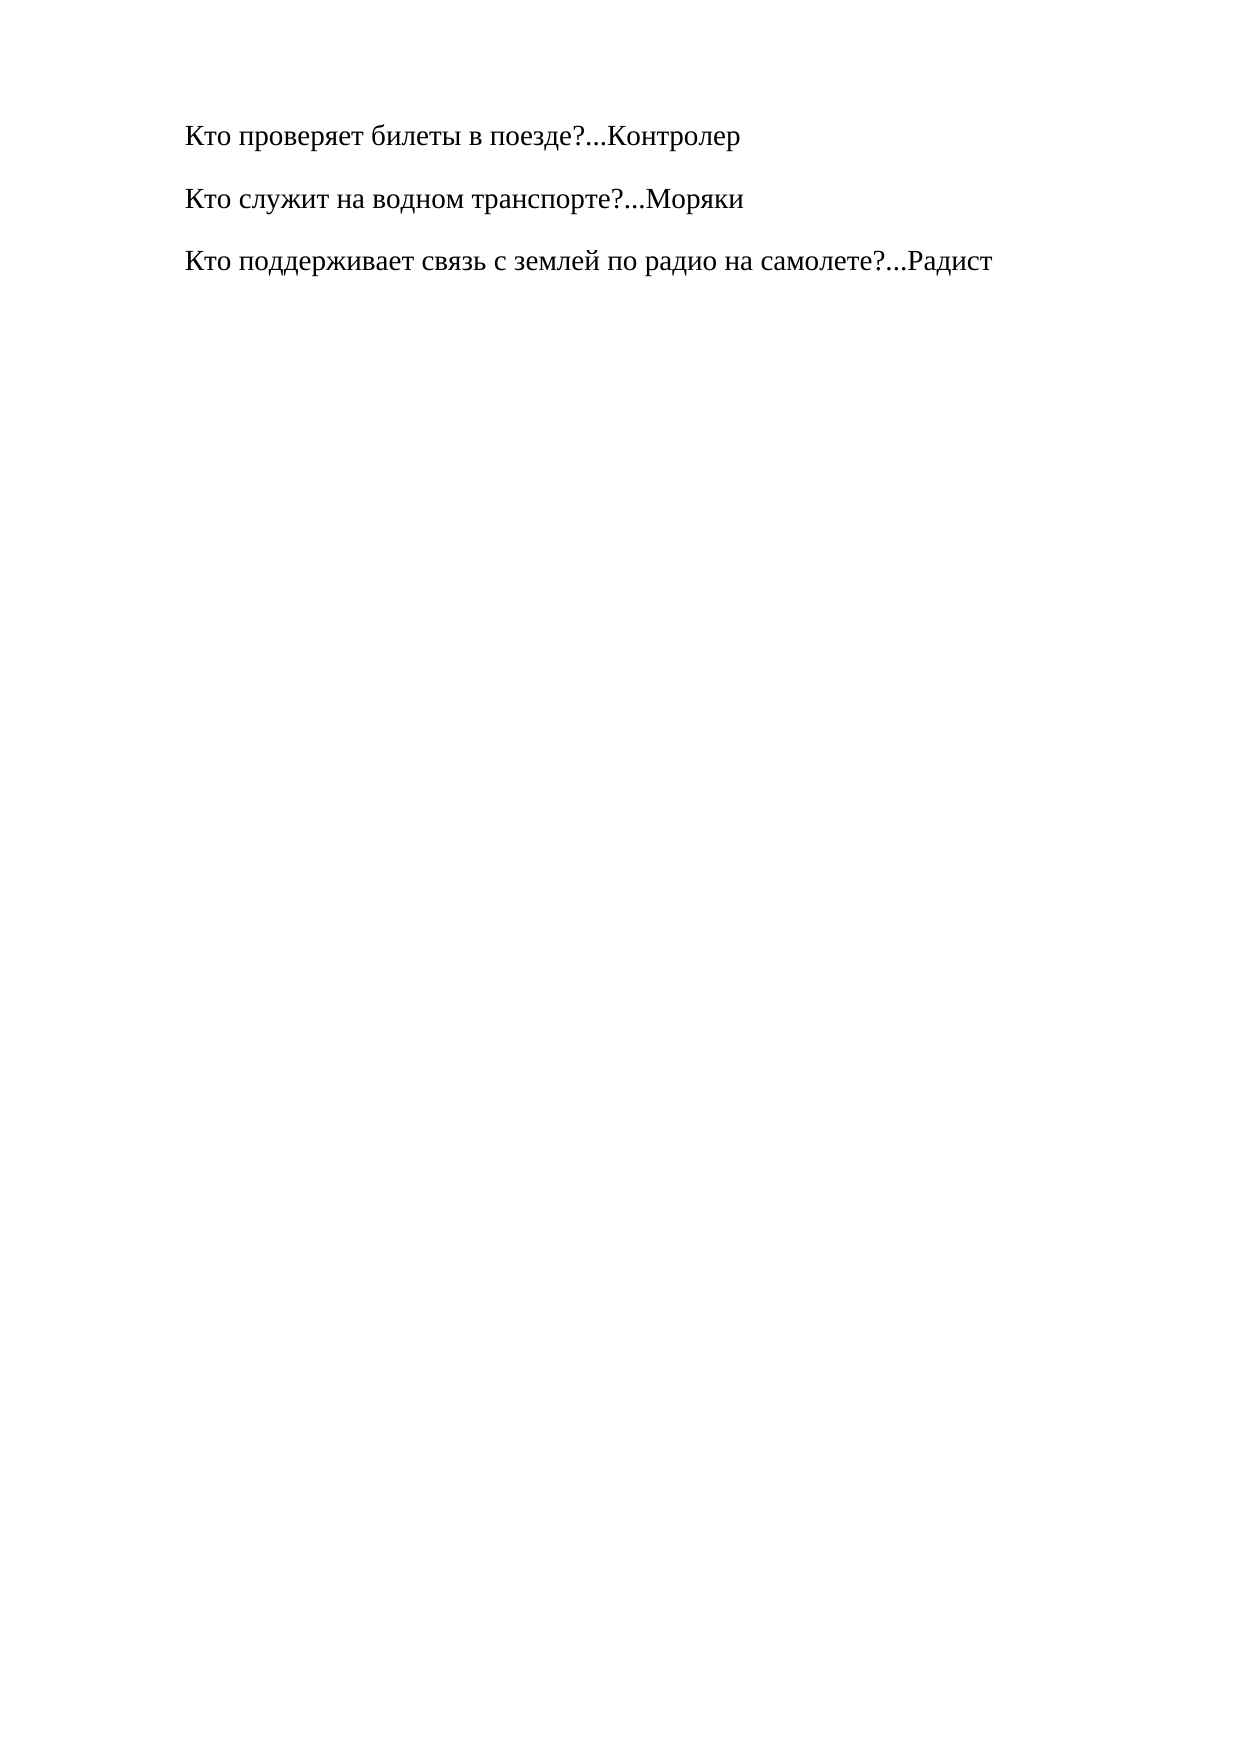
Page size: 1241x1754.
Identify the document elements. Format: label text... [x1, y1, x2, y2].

text Кто поддерживает связь с землей по радио на самолете?...Радист [177, 243, 1152, 277]
text Кто проверяет билеты в поезде?...Контролер [177, 118, 1152, 152]
text Кто служит на водном транспорте?...Моряки [177, 181, 1152, 214]
